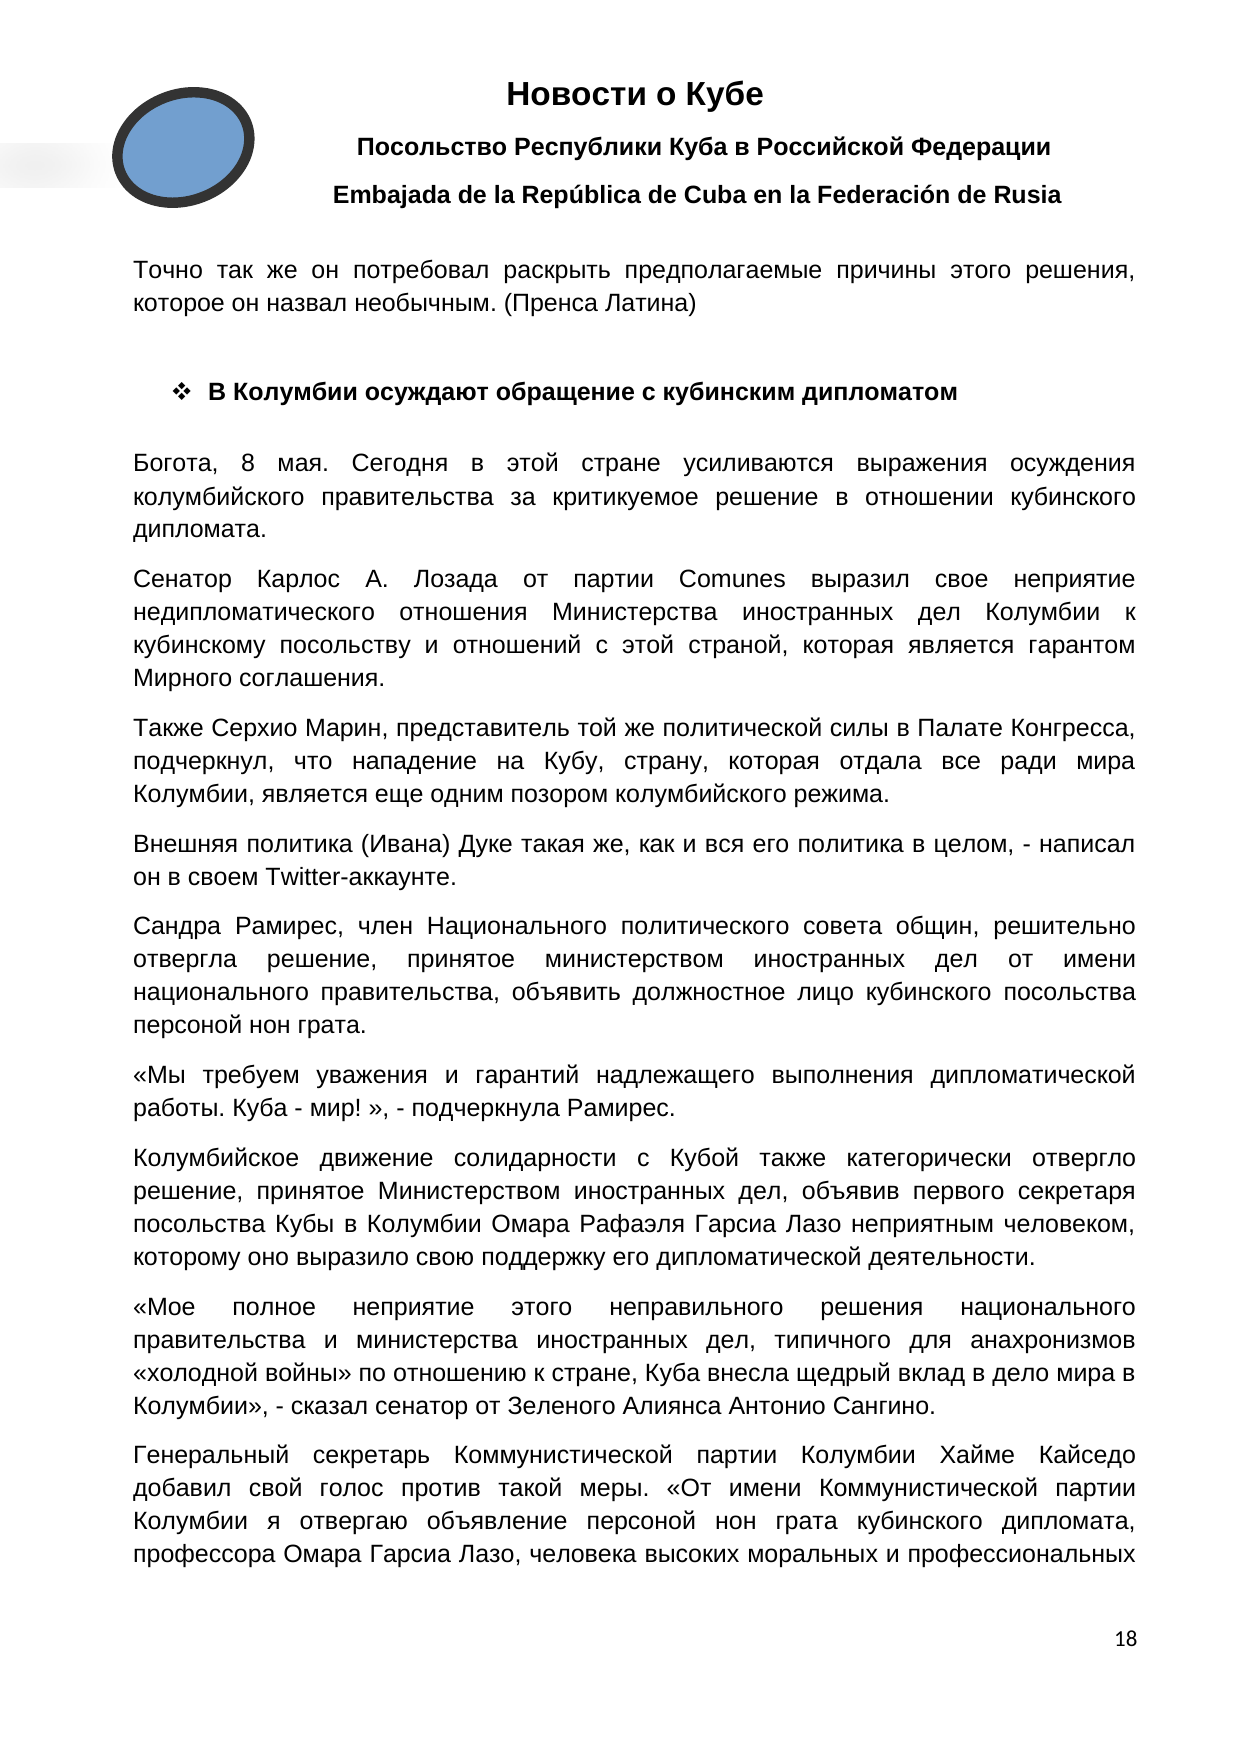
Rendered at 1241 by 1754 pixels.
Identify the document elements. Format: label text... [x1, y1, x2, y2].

text Точно так же он потребовал раскрыть предполагаемые причины этого решения, которое он назвал необычным. (Пренса Латина) [133, 255, 1137, 317]
text «Мое полное неприятие этого неправильного решения национального правительства и министерства иностранных дел, типичного для анахронизмов «холодной войны» по отношению к стране, Куба внесла щедрый вклад в дело мира в Колумбии», - сказал сенатор от Зеленого Алиянса Антонио Сангино. [133, 1292, 1137, 1419]
text Сандра Рамирес, член Национального политического совета общин, решительно отвергла решение, принятое министерством иностранных дел от имени национального правительства, объявить должностное лицо кубинского посольства персоной нон грата. [133, 911, 1137, 1039]
text «Мы требуем уважения и гарантий надлежащего выполнения дипломатической работы. Куба - мир! », - подчеркнула Рамирес. [133, 1060, 1137, 1122]
text Сенатор Карлос А. Лозада от партии Comunes выразил свое неприятие недипломатического отношения Министерства иностранных дел Колумбии к кубинскому посольству и отношений с этой страной, которая является гарантом Мирного соглашения. [133, 564, 1137, 692]
subtitle В Колумбии осуждают обращение с кубинским дипломатом [170, 377, 1137, 406]
text Также Серхио Марин, представитель той же политической силы в Палате Конгресса, подчеркнул, что нападение на Кубу, страну, которая отдала все ради мира Колумбии, является еще одним позором колумбийского режима. [133, 713, 1137, 808]
text Колумбийское движение солидарности с Кубой также категорически отвергло решение, принятое Министерством иностранных дел, объявив первого секретаря посольства Кубы в Колумбии Омара Рафаэля Гарсиа Лазо неприятным человеком, которому оно выразило свою поддержку его дипломатической деятельности. [133, 1143, 1137, 1271]
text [133, 1440, 1137, 1568]
text Внешняя политика (Ивана) Дуке такая же, как и вся его политика в целом, - написал он в своем Twitter-аккаунте. [133, 829, 1137, 890]
text Богота, 8 мая. Сегодня в этой стране усиливаются выражения осуждения колумбийского правительства за критикуемое решение в отношении кубинского дипломата. [133, 448, 1137, 543]
